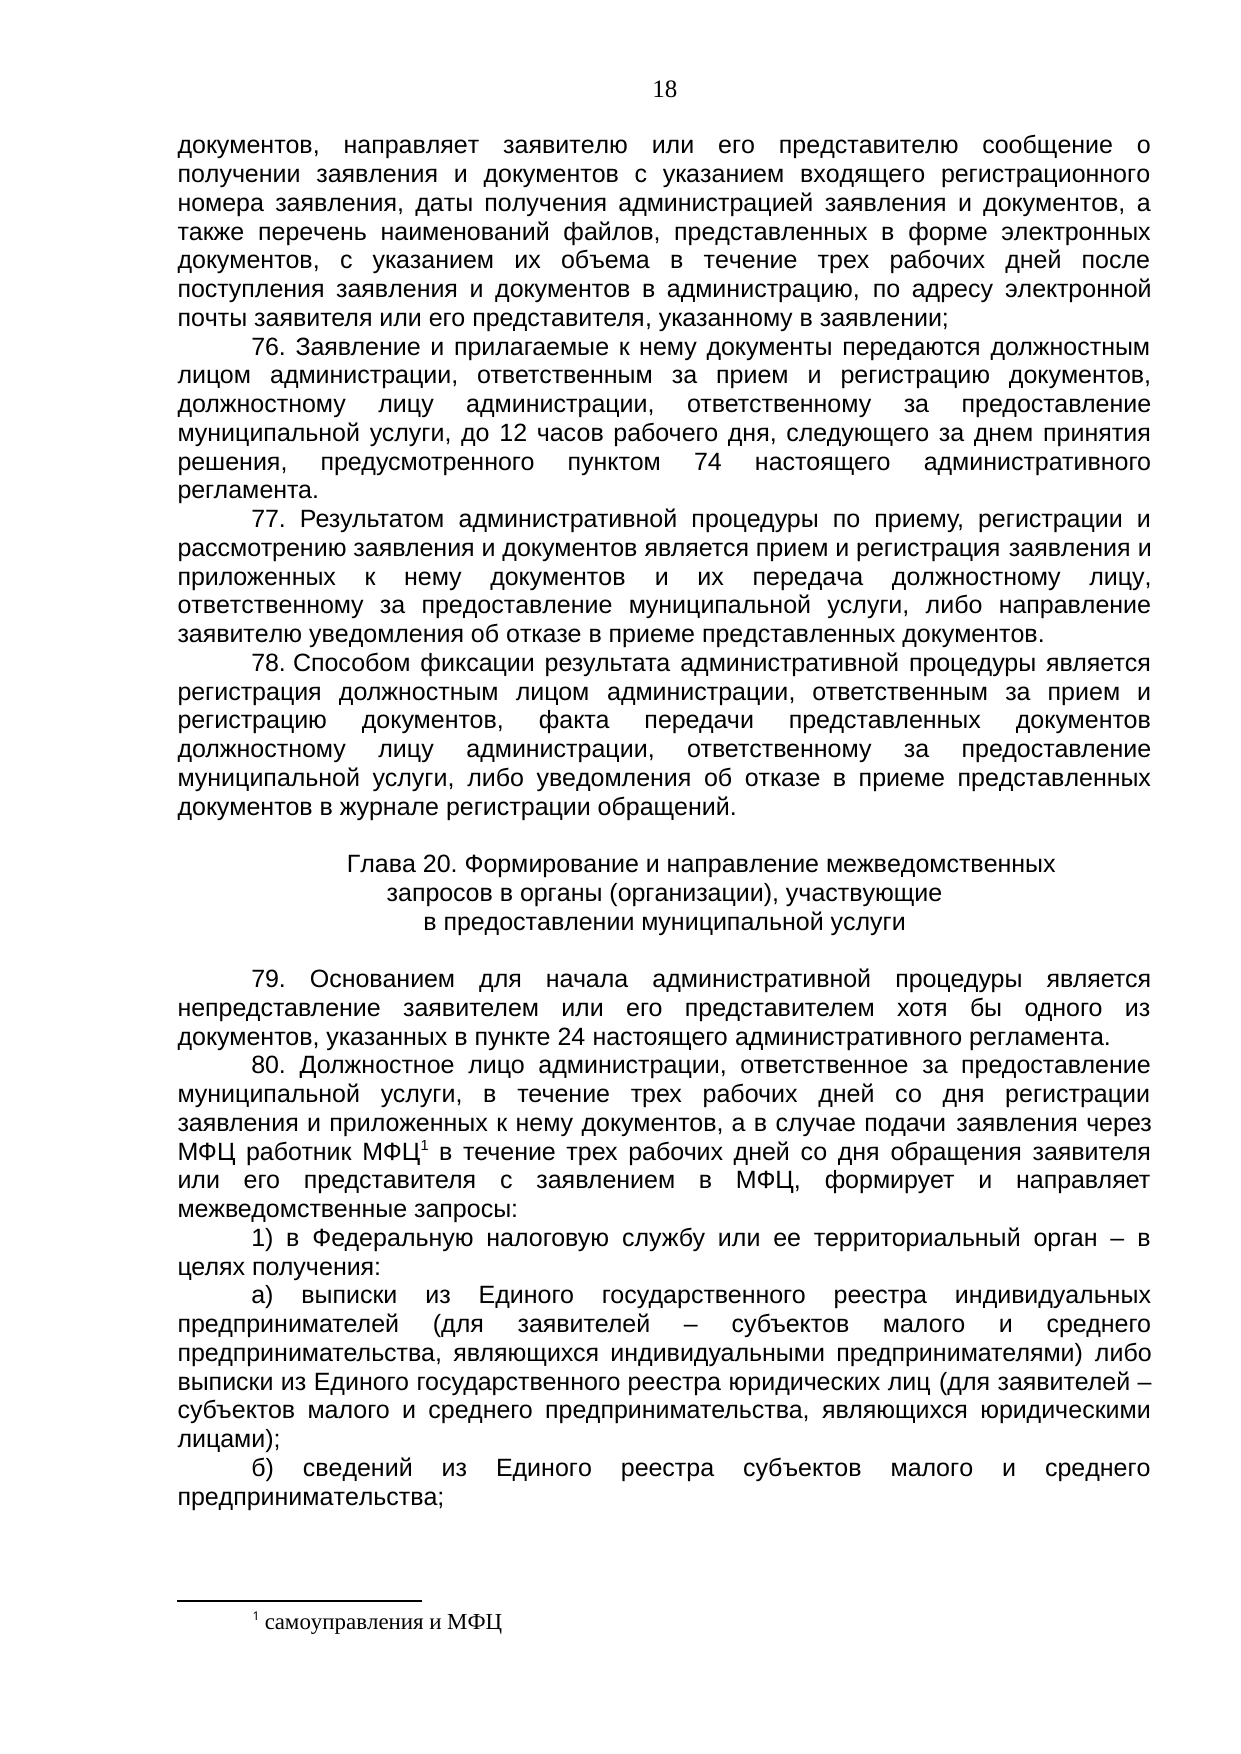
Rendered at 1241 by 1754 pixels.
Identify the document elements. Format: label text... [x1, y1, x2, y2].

text 76. Заявление и прилагаемые к нему документы передаются должностным лицом администрации, ответственным за прием и регистрацию документов, должностному лицу администрации, ответственному за предоставление муниципальной услуги, до 12 часов рабочего дня, следующего за днем принятия решения, предусмотренного пунктом 74 настоящего административного регламента. [177, 332, 1152, 504]
text 1) в Федеральную налоговую службу или ее территориальный орган – в целях получения: [177, 1223, 1152, 1281]
text 78. Способом фиксации результата административной процедуры является регистрация должностным лицом администрации, ответственным за прием и регистрацию документов, факта передачи представленных документов должностному лицу администрации, ответственному за предоставление муниципальной услуги, либо уведомления об отказе в приеме представленных документов в журнале регистрации обращений. [177, 648, 1152, 821]
text 80. Должностное лицо администрации, ответственное за предоставление муниципальной услуги, в течение трех рабочих дней со дня регистрации заявления и приложенных к нему документов, а в случае подачи заявления через МФЦ работник МФЦ в течение трех рабочих дней со дня обращения заявителя или его представителя с заявлением в МФЦ, формирует и направляет межведомственные запросы: [177, 1051, 1152, 1223]
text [177, 131, 1152, 332]
text б) сведений из Единого реестра субъектов малого и среднего предпринимательства; [177, 1453, 1152, 1511]
text 77. Результатом административной процедуры по приему, регистрации и рассмотрению заявления и документов является прием и регистрация заявления и приложенных к нему документов и их передача должностному лицу, ответственному за предоставление муниципальной услуги, либо направление заявителю уведомления об отказе в приеме представленных документов. [177, 504, 1152, 648]
text 79. Основанием для начала административной процедуры является непредставление заявителем или его представителем хотя бы одного из документов, указанных в пункте 24 настоящего административного регламента. [177, 964, 1152, 1051]
subtitle Глава 20. Формирование и направление межведомственных запросов в органы (организации), участвующие в предоставлении муниципальной услуги [177, 849, 1152, 936]
text а) выписки из Единого государственного реестра индивидуальных предпринимателей (для заявителей – субъектов малого и среднего предпринимательства, являющихся индивидуальными предпринимателями) либо выписки из Единого государственного реестра юридических лиц (для заявителей – субъектов малого и среднего предпринимательства, являющихся юридическими лицами); [177, 1281, 1152, 1453]
